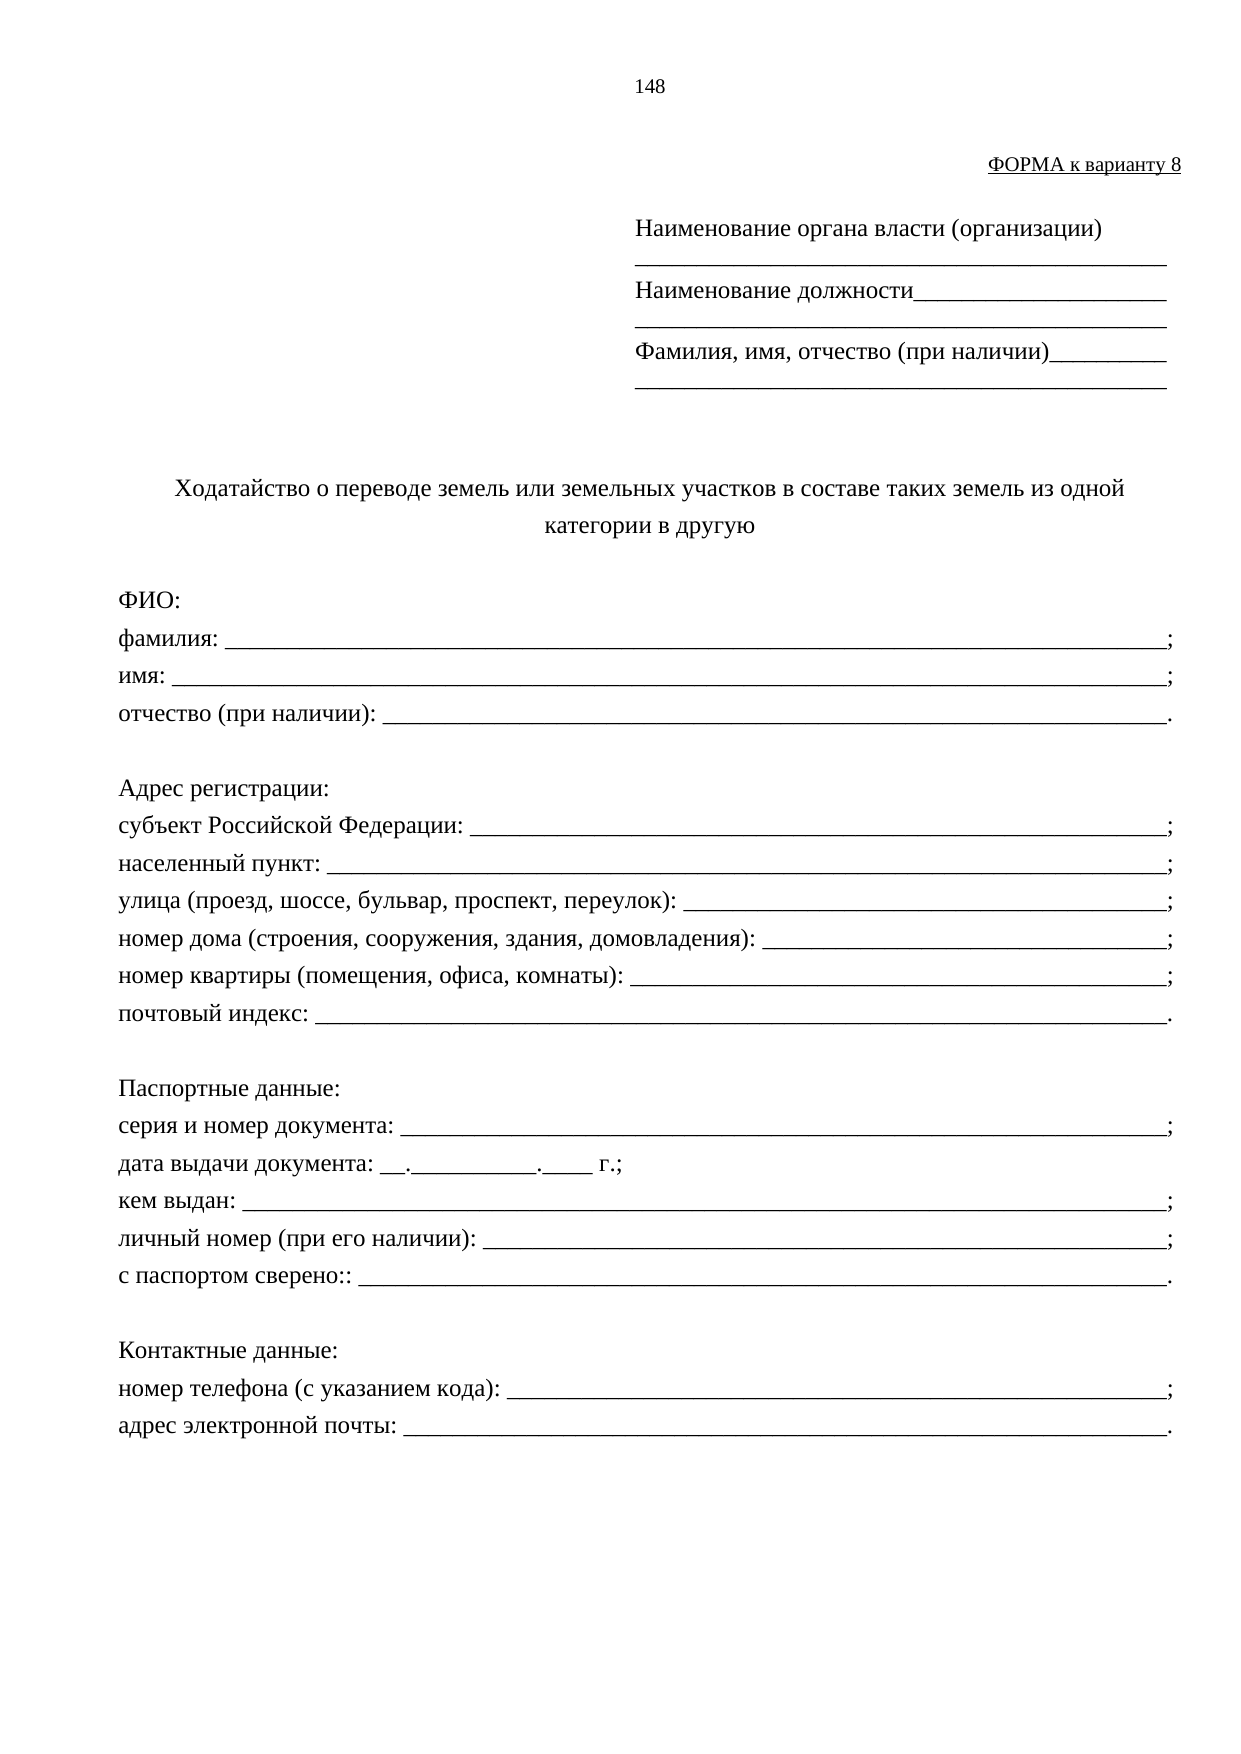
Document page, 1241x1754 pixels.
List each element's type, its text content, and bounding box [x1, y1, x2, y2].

text улица (проезд, шоссе, бульвар, проспект, переулок): ; [118, 879, 1181, 916]
text Фамилия, имя, отчество (при наличии) [635, 330, 1181, 367]
text Ходатайство о переводе земель или земельных участков в составе таких земель из одной категории в другую [118, 466, 1181, 541]
text отчество (при наличии): . [118, 691, 1181, 729]
text личный номер (при его наличии): ; [118, 1216, 1181, 1254]
text ФОРМА к варианту 8 [193, 152, 1181, 176]
text Паспортные данные: [118, 1066, 1181, 1104]
text субъект Российской Федерации: ; [118, 804, 1181, 841]
text ФИО: [118, 579, 1181, 616]
text Наименование органа власти (организации) [635, 207, 1181, 244]
text номер телефона (с указанием кода): ; [118, 1366, 1181, 1404]
text серия и номер документа: ; [118, 1104, 1181, 1141]
text дата выдачи документа: __.__________.____ г.; [118, 1141, 1181, 1179]
text с паспортом сверено:: . [118, 1254, 1181, 1291]
text фамилия: ; [118, 616, 1181, 654]
text адрес электронной почты: . [118, 1404, 1181, 1441]
text кем выдан: ; [118, 1179, 1181, 1216]
text номер квартиры (помещения, офиса, комнаты): ; [118, 954, 1181, 991]
text имя: ; [118, 654, 1181, 691]
text Наименование должности [635, 268, 1181, 306]
text почтовый индекс: . [118, 991, 1181, 1029]
text Контактные данные: [118, 1329, 1181, 1366]
text Адрес регистрации: [118, 766, 1181, 804]
text номер дома (строения, сооружения, здания, домовладения): ; [118, 916, 1181, 954]
text населенный пункт: ; [118, 841, 1181, 879]
